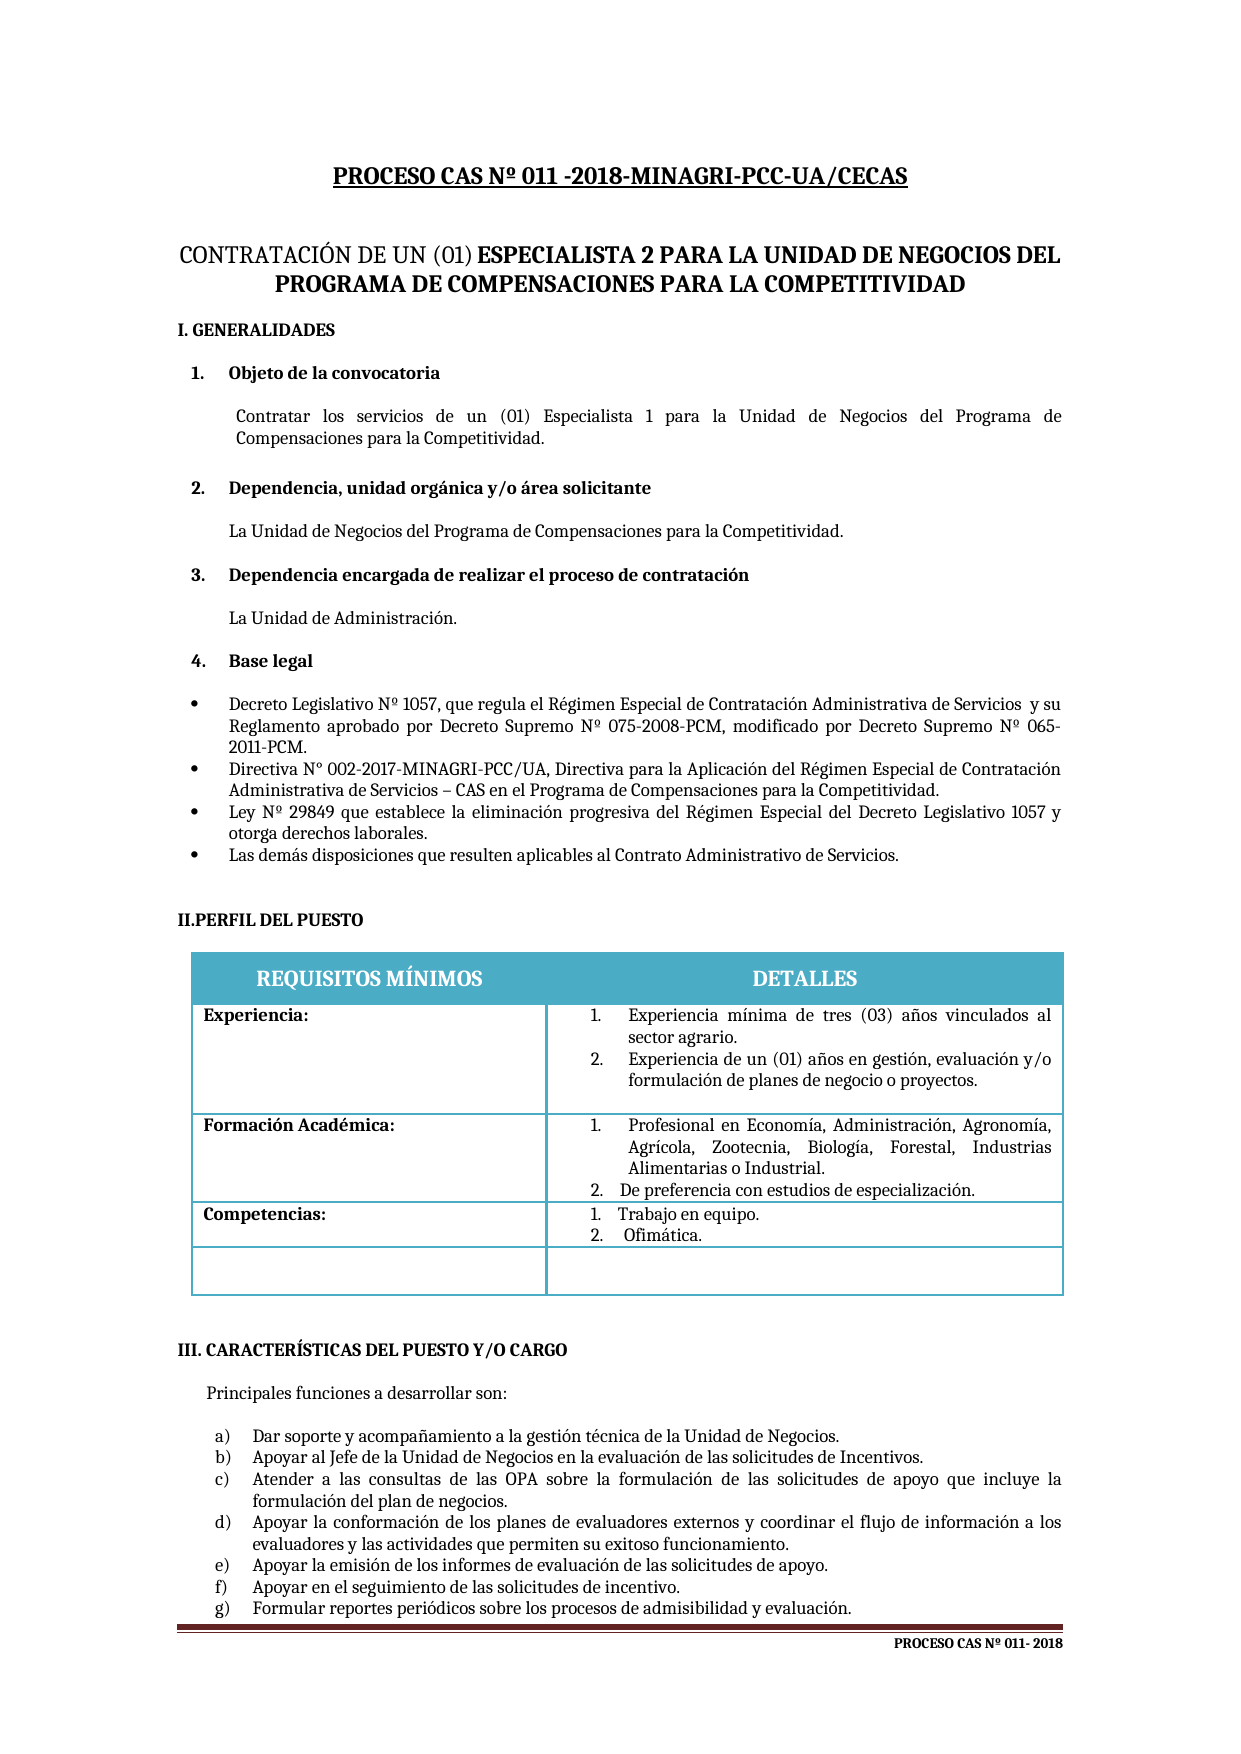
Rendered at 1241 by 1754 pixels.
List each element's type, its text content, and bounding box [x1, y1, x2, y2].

table_cell 1. Trabajo en equipo. 2. Ofimática. [548, 1203, 1062, 1246]
text II.PERFIL DEL PUESTO [177, 909, 1063, 931]
list Dependencia, unidad orgánica y/o área solicitante [191, 478, 1063, 499]
list Dar soporte y acompañamiento a la gestión técnica de la Unidad de Negocios. [215, 1425, 1063, 1447]
title CONTRATACIÓN DE UN (01) ESPECIALISTA 2 PARA LA UNIDAD DE NEGOCIOS DEL PROGRAMA DE COMPENSACIONES PARA LA COMPETITIVIDAD [177, 241, 1063, 298]
table_cell Experiencia mínima de tres (03) años vinculados al sector agrario. Experiencia de un (01) años en gestión, evaluación y/o formulación de planes de negocio o proyectos. [548, 1005, 1062, 1113]
table_cell Formación Académica: [193, 1115, 545, 1201]
list Las demás disposiciones que resulten aplicables al Contrato Administrativo de Servicios. [191, 844, 1063, 866]
text Principales funciones a desarrollar son: [177, 1382, 1063, 1404]
text PROCESO CAS Nº 011 -2018-MINAGRI-PCC-UA/CECAS [177, 162, 1063, 190]
list Formular reportes periódicos sobre los procesos de admisibilidad y evaluación. [215, 1598, 1063, 1619]
list Ley Nº 29849 que establece la eliminación progresiva del Régimen Especial del Decreto Legislativo 1057 y otorga derechos laborales. [191, 801, 1063, 844]
list Directiva N° 002-2017-MINAGRI-PCC/UA, Directiva para la Aplicación del Régimen Especial de Contratación Administrativa de Servicios – CAS en el Programa de Compensaciones para la Competitividad. [191, 758, 1063, 801]
table_cell Competencias: [193, 1203, 545, 1246]
list Decreto Legislativo Nº 1057, que regula el Régimen Especial de Contratación Administrativa de Servicios y su Reglamento aprobado por Decreto Supremo Nº 075-2008-PCM, modificado por Decreto Supremo Nº 065-2011-PCM. [191, 693, 1063, 758]
list Apoyar la emisión de los informes de evaluación de las solicitudes de apoyo. [215, 1555, 1063, 1576]
list Apoyar al Jefe de la Unidad de Negocios en la evaluación de las solicitudes de Incentivos. [215, 1447, 1063, 1468]
list Objeto de la convocatoria [191, 363, 1063, 384]
text III. CARACTERÍSTICAS DEL PUESTO Y/O CARGO [177, 1339, 1063, 1361]
list Apoyar en el seguimiento de las solicitudes de incentivo. [215, 1576, 1063, 1598]
list Base legal [191, 650, 1063, 672]
table_header DETALLES [548, 954, 1062, 1003]
list Atender a las consultas de las OPA sobre la formulación de las solicitudes de apoyo que incluye la formulación del plan de negocios. [215, 1468, 1063, 1512]
table_cell Experiencia: [193, 1005, 545, 1113]
text La Unidad de Negocios del Programa de Compensaciones para la Competitividad. [229, 521, 1063, 543]
text I. GENERALIDADES [177, 320, 1063, 341]
table_cell Profesional en Economía, Administración, Agronomía, Agrícola, Zootecnia, Biología, Forestal, Industrias Alimentarias o Industrial. 2. De preferencia con estudios de especialización. [548, 1115, 1062, 1201]
list Apoyar la conformación de los planes de evaluadores externos y coordinar el flujo de información a los evaluadores y las actividades que permiten su exitoso funcionamiento. [215, 1512, 1063, 1555]
list Dependencia encargada de realizar el proceso de contratación [191, 564, 1063, 586]
title Contratar los servicios de un (01) Especialista 1 para la Unidad de Negocios del Programa de Compensaciones para la Competitividad. [236, 406, 1063, 449]
table_cell [193, 1248, 545, 1294]
table_header REQUISITOS MÍNIMOS [193, 954, 545, 1003]
text La Unidad de Administración. [229, 607, 1063, 629]
table_cell [548, 1248, 1062, 1294]
